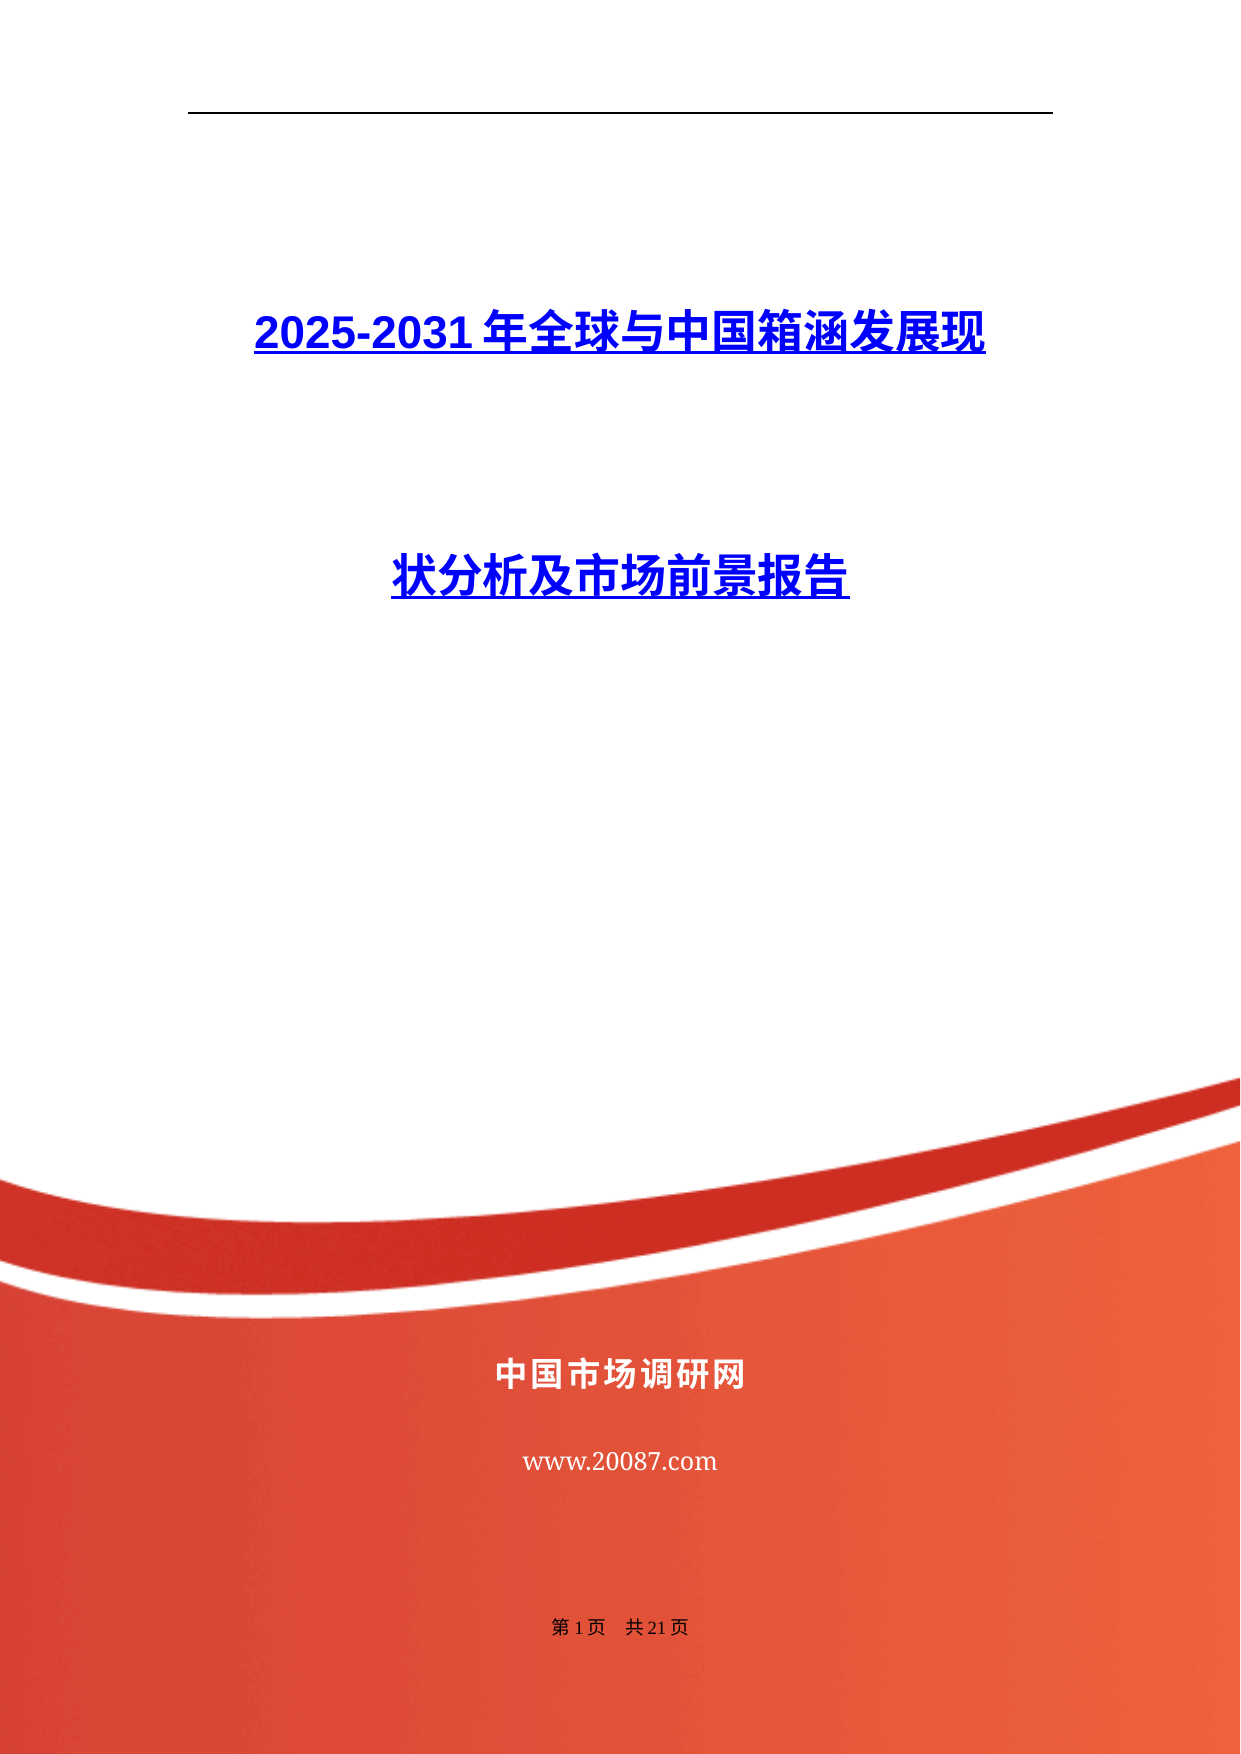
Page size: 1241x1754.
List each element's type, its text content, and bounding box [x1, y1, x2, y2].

picture [0, 1006, 1241, 1754]
subtitle 中国市场调研网 [187, 1339, 1053, 1404]
table_header 2025-2031年全球与中国箱涵发展现状分析及市场前景报告 [188, 207, 1053, 773]
text www.20087.com [187, 1428, 1053, 1493]
